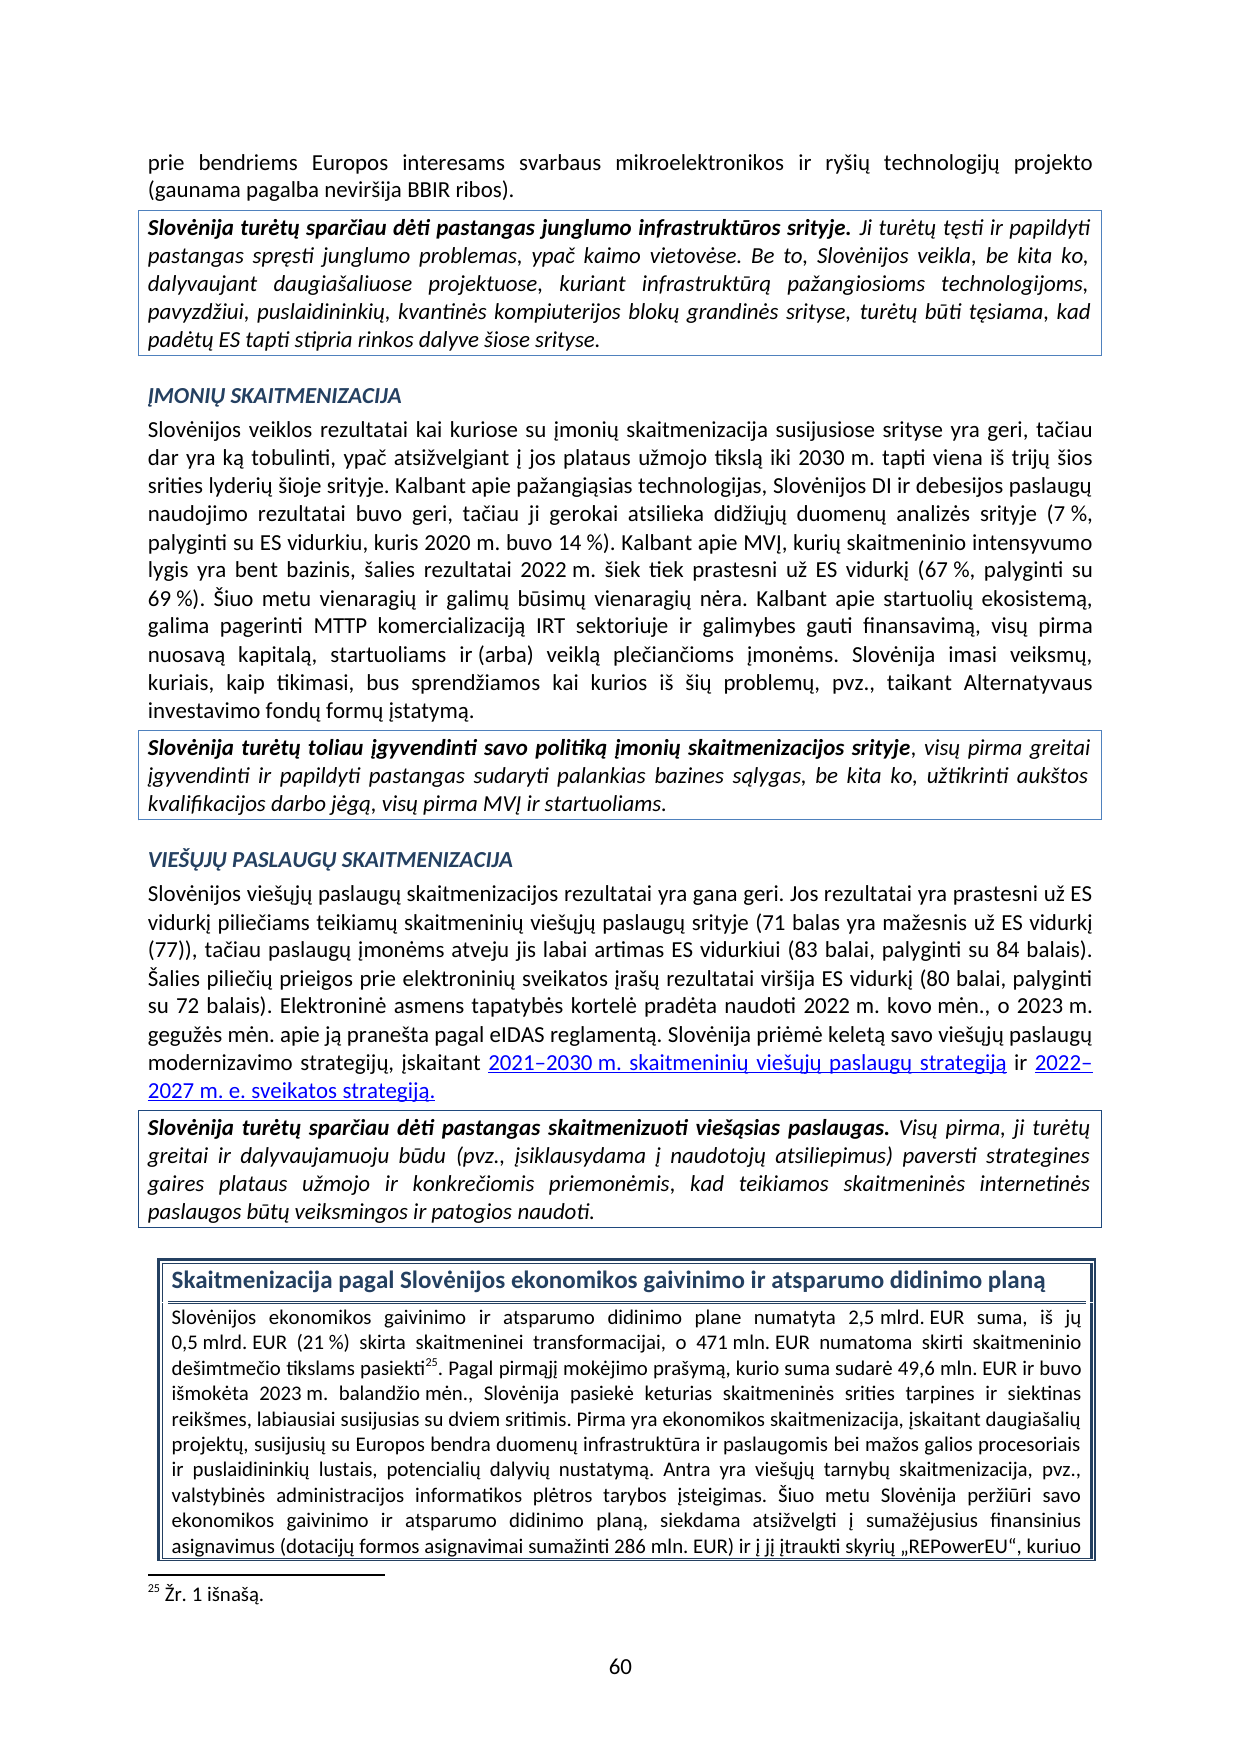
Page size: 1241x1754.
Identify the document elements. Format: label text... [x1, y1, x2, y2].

text VIEŠŲJŲ PASLAUGŲ SKAITMENIZACIJA [148, 845, 1093, 873]
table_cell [160, 1301, 1093, 1558]
text Slovėnija turėtų sparčiau dėti pastangas junglumo infrastruktūros srityje. Ji turėtų tęsti ir papildyti pastangas spręsti junglumo problemas, ypač kaimo vietovėse. Be to, Slovėnijos veikla, be kita ko, dalyvaujant daugiašaliuose projektuose, kuriant infrastruktūrą pažangiosioms technologijoms, pavyzdžiui, puslaidininkių, kvantinės kompiuterijos blokų grandinės srityse, turėtų būti tęsiama, kad padėtų ES tapti stipria rinkos dalyve šiose srityse. [139, 211, 1101, 355]
text Slovėnija turėtų sparčiau dėti pastangas skaitmenizuoti viešąsias paslaugas. Visų pirma, ji turėtų greitai ir dalyvaujamuoju būdu (pvz., įsiklausydama į naudotojų atsiliepimus) paversti strategines gaires plataus užmojo ir konkrečiomis priemonėmis, kad teikiamos skaitmeninės internetinės paslaugos būtų veiksmingos ir patogios naudoti. [139, 1111, 1101, 1227]
table_header Skaitmenizacija pagal Slovėnijos ekonomikos gaivinimo ir atsparumo didinimo planą [163, 1264, 1090, 1301]
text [148, 148, 1093, 204]
text Slovėnija turėtų toliau įgyvendinti savo politiką įmonių skaitmenizacijos srityje, visų pirma greitai įgyvendinti ir papildyti pastangas sudaryti palankias bazines sąlygas, be kita ko, užtikrinti aukštos kvalifikacijos darbo jėgą, visų pirma MVĮ ir startuoliams. [139, 731, 1101, 819]
text Slovėnijos veiklos rezultatai kai kuriose su įmonių skaitmenizacija susijusiose srityse yra geri, tačiau dar yra ką tobulinti, ypač atsižvelgiant į jos plataus užmojo tikslą iki 2030 m. tapti viena iš trijų šios srities lyderių šioje srityje. Kalbant apie pažangiąsias technologijas, Slovėnijos DI ir debesijos paslaugų naudojimo rezultatai buvo geri, tačiau ji gerokai atsilieka didžiųjų duomenų analizės srityje (7 %, palyginti su ES vidurkiu, kuris 2020 m. buvo 14 %). Kalbant apie MVĮ, kurių skaitmeninio intensyvumo lygis yra bent bazinis, šalies rezultatai 2022 m. šiek tiek prastesni už ES vidurkį (67 %, palyginti su 69 %). Šiuo metu vienaragių ir galimų būsimų vienaragių nėra. Kalbant apie startuolių ekosistemą, galima pagerinti MTTP komercializaciją IRT sektoriuje ir galimybes gauti finansavimą, visų pirma nuosavą kapitalą, startuoliams ir (arba) veiklą plečiančioms įmonėms. Slovėnija imasi veiksmų, kuriais, kaip tikimasi, bus sprendžiamos kai kurios iš šių problemų, pvz., taikant Alternatyvaus investavimo fondų formų įstatymą. [148, 416, 1093, 724]
text Slovėnijos viešųjų paslaugų skaitmenizacijos rezultatai yra gana geri. Jos rezultatai yra prastesni už ES vidurkį piliečiams teikiamų skaitmeninių viešųjų paslaugų srityje (71 balas yra mažesnis už ES vidurkį (77)), tačiau paslaugų įmonėms atveju jis labai artimas ES vidurkiui (83 balai, palyginti su 84 balais). Šalies piliečių prieigos prie elektroninių sveikatos įrašų rezultatai viršija ES vidurkį (80 balai, palyginti su 72 balais). Elektroninė asmens tapatybės kortelė pradėta naudoti 2022 m. kovo mėn., o 2023 m. gegužės mėn. apie ją pranešta pagal eIDAS reglamentą. Slovėnija priėmė keletą savo viešųjų paslaugų modernizavimo strategijų, įskaitant 2021–2030 m. skaitmeninių viešųjų paslaugų strategiją ir 2022–2027 m. e. sveikatos strategiją. [148, 879, 1093, 1104]
text ĮMONIŲ SKAITMENIZACIJA [148, 381, 1093, 409]
